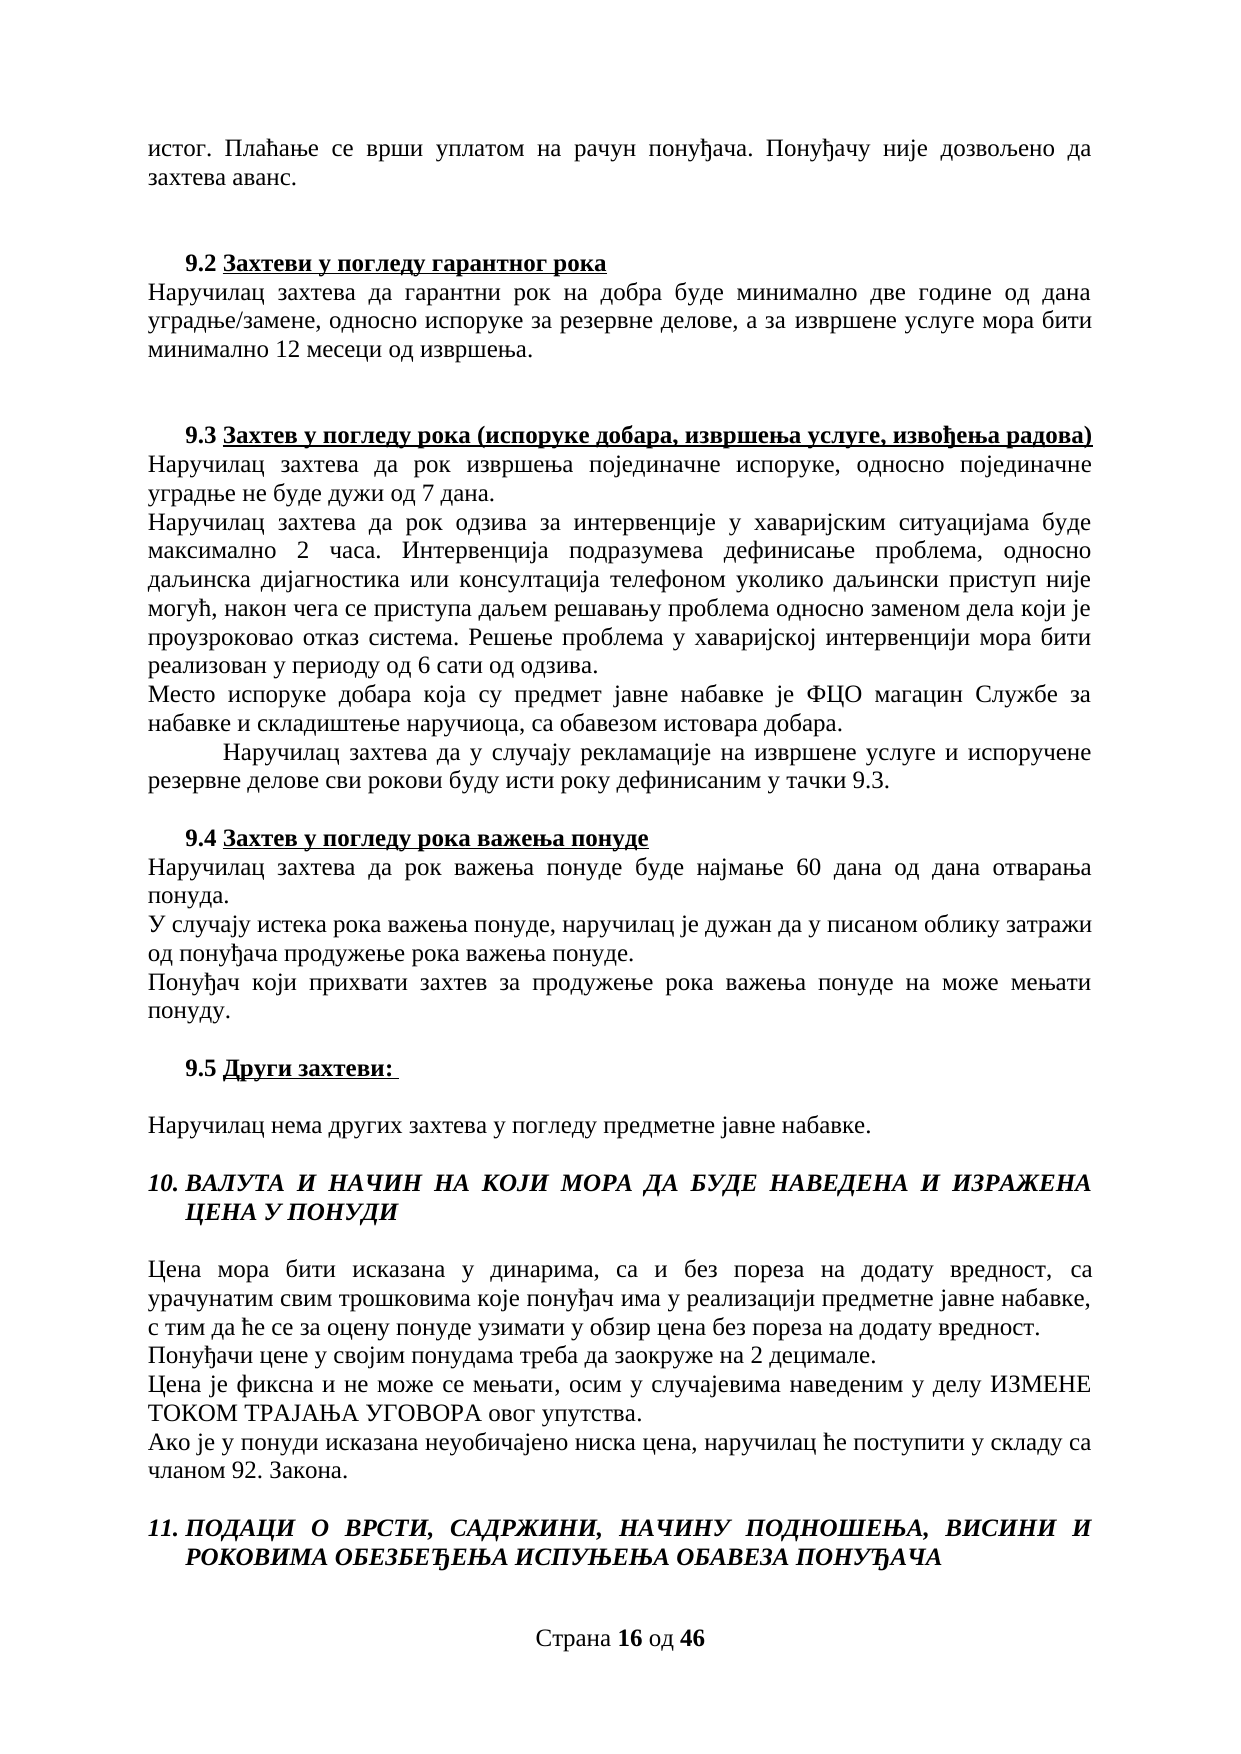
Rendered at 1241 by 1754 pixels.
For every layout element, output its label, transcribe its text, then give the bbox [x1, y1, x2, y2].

text Место испоруке добара која су предмет јавне набавке је ФЦО магацин Службе за набавке и складиштење наручиоца, са обавезом истовара добара. [148, 679, 1092, 737]
text Наручилац нема других захтева у погледу предметне јавне набавке. [148, 1110, 1092, 1139]
text Цена мора бити исказана у динарима, са и без пореза на додату вредност, са урачунатим свим трошковима које понуђач има у реализацији предметне јавне набавке, с тим да ће се за оцену понуде узимати у обзир цена без пореза на додату вредност. [148, 1254, 1092, 1340]
list Захтев у погледу рока (испоруке добара, извршења услуге, извођења радова) [185, 420, 1092, 449]
text Ако је у понуди исказана неуобичајено ниска цена, наручилац ће поступити у складу са чланом 92. Закона. [148, 1427, 1092, 1484]
text Наручилац захтева да рок одзива за интервенције у хаваријским ситуацијама буде максимално 2 часа. Интервенција подразумева дефинисање проблема, односно даљинска дијагностика или консултација телефоном уколико даљински приступ није могућ, након чега се приступа даљем решавању проблема односно заменом дела који је проузроковао отказ система. Решење проблема у хаваријској интервенцији мора бити реализован у периоду од 6 сати од одзива. [148, 507, 1092, 679]
text Понуђач који прихвати захтев за продужење рока важења понуде на може мењати понуду. [148, 967, 1092, 1024]
text Наручилац захтева да рок извршења појединачне испоруке, односно појединачне уградње не буде дужи од 7 дана. [148, 449, 1092, 507]
list ВАЛУТА И НАЧИН НА КОЈИ МОРА ДА БУДЕ НАВЕДЕНА И ИЗРАЖЕНА ЦЕНА У ПОНУДИ [148, 1168, 1092, 1225]
text У случају истека рока важења понуде, наручилац је дужан да у писаном облику затражи од понуђача продужење рока важења понуде. [148, 909, 1092, 967]
list Захтев у погледу рока важења понуде [185, 823, 1092, 852]
list ПОДАЦИ О ВРСТИ, САДРЖИНИ, НАЧИНУ ПОДНОШЕЊА, ВИСИНИ И РОКОВИМА ОБЕЗБЕЂЕЊА ИСПУЊЕЊА ОБАВЕЗА ПОНУЂАЧА [148, 1513, 1092, 1570]
text Цена је фиксна и не може се мењати, осим у случајевима наведеним у делу ИЗМЕНЕ ТОКОМ ТРАЈАЊА УГОВОРА овог упутства. [148, 1369, 1092, 1427]
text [148, 133, 1092, 190]
text Наручилац захтева да у случају рекламације на извршене услуге и испоручене резервне делове сви рокови буду исти року дефинисаним у тачки 9.3. [148, 737, 1092, 794]
text Понуђачи цене у својим понудама треба да заокруже на 2 децимале. [148, 1340, 1092, 1369]
text Наручилац захтева да гарантни рок на добра буде минимално две године од дана уградње/замене, односно испоруке за резервне делове, а за извршене услуге мора бити минимално 12 месеци од извршења. [148, 277, 1092, 363]
text Наручилац захтева да рок важења понуде буде најмање 60 дана од дана отварања понуда. [148, 852, 1092, 909]
list Други захтеви: [185, 1053, 1092, 1082]
list Захтеви у погледу гарантног рока [185, 248, 1092, 277]
